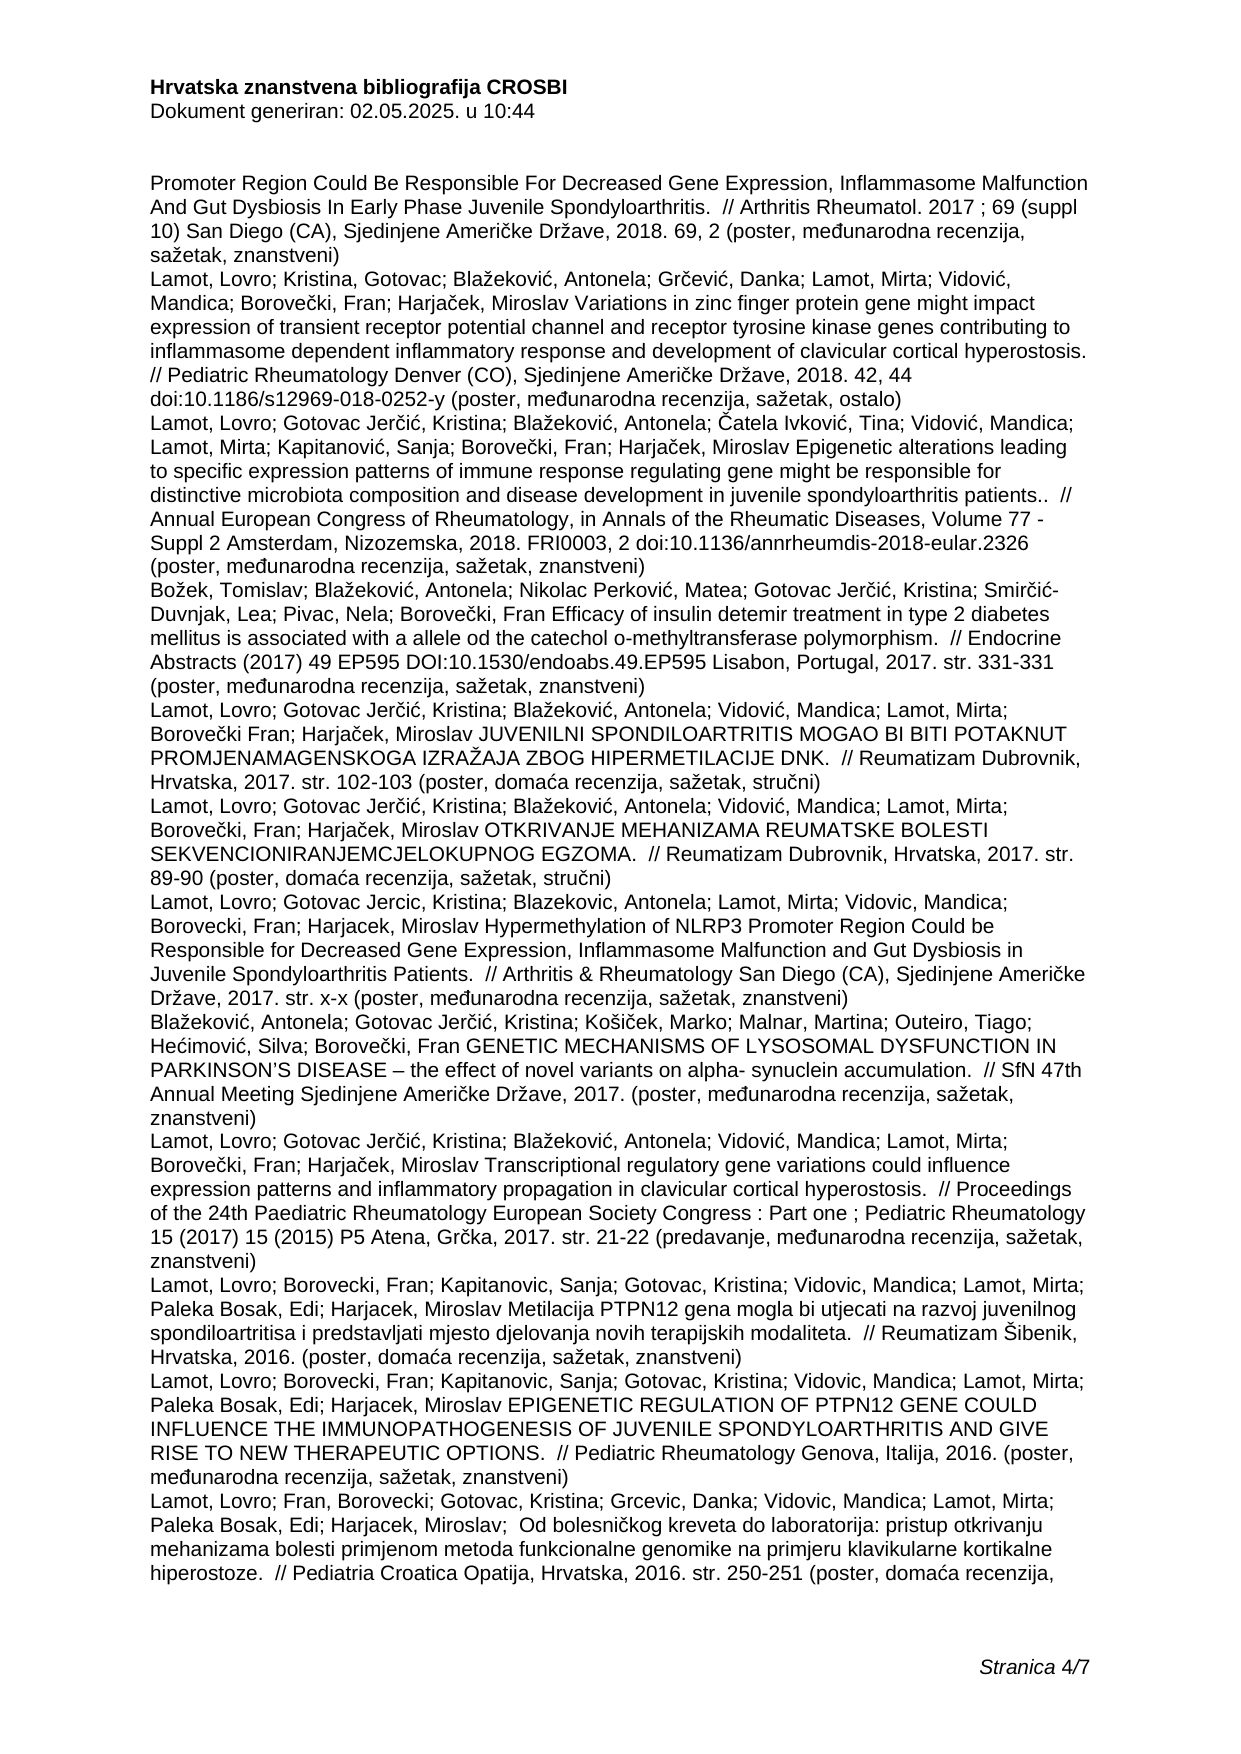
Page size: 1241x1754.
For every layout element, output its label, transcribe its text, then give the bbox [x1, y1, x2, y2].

text Lamot, Lovro; Kristina, Gotovac; Blažeković, Antonela; Grčević, Danka; Lamot, Mirta; Vidović, Mandica; Borovečki, Fran; Harjaček, Miroslav [150, 267, 1090, 411]
text Lamot, Lovro; Gotovac Jerčić, Kristina; Blažeković, Antonela; Čatela Ivković, Tina; Vidović, Mandica; Lamot, Mirta; Kapitanović, Sanja; Borovečki, Fran; Harjaček, Miroslav [150, 411, 1090, 578]
text Lamot, Lovro; Borovecki, Fran; Kapitanovic, Sanja; Gotovac, Kristina; Vidovic, Mandica; Lamot, Mirta; Paleka Bosak, Edi; Harjacek, Miroslav [150, 1273, 1090, 1369]
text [150, 171, 1090, 267]
text Božek, Tomislav; Blažeković, Antonela; Nikolac Perković, Matea; Gotovac Jerčić, Kristina; Smirčić-Duvnjak, Lea; Pivac, Nela; Borovečki, Fran [150, 578, 1090, 698]
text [150, 1489, 1090, 1584]
text Lamot, Lovro; Gotovac Jercic, Kristina; Blazekovic, Antonela; Lamot, Mirta; Vidovic, Mandica; Borovecki, Fran; Harjacek, Miroslav [150, 890, 1090, 1009]
text Lamot, Lovro; Gotovac Jerčić, Kristina; Blažeković, Antonela; Vidović, Mandica; Lamot, Mirta; Borovečki, Fran; Harjaček, Miroslav [150, 794, 1090, 890]
text Lamot, Lovro; Gotovac Jerčić, Kristina; Blažeković, Antonela; Vidović, Mandica; Lamot, Mirta; Borovečki Fran; Harjaček, Miroslav [150, 698, 1090, 794]
text Lamot, Lovro; Borovecki, Fran; Kapitanovic, Sanja; Gotovac, Kristina; Vidovic, Mandica; Lamot, Mirta; Paleka Bosak, Edi; Harjacek, Miroslav [150, 1369, 1090, 1489]
text Lamot, Lovro; Gotovac Jerčić, Kristina; Blažeković, Antonela; Vidović, Mandica; Lamot, Mirta; Borovečki, Fran; Harjaček, Miroslav [150, 1129, 1090, 1273]
text Blažeković, Antonela; Gotovac Jerčić, Kristina; Košiček, Marko; Malnar, Martina; Outeiro, Tiago; Hećimović, Silva; Borovečki, Fran [150, 1009, 1090, 1129]
